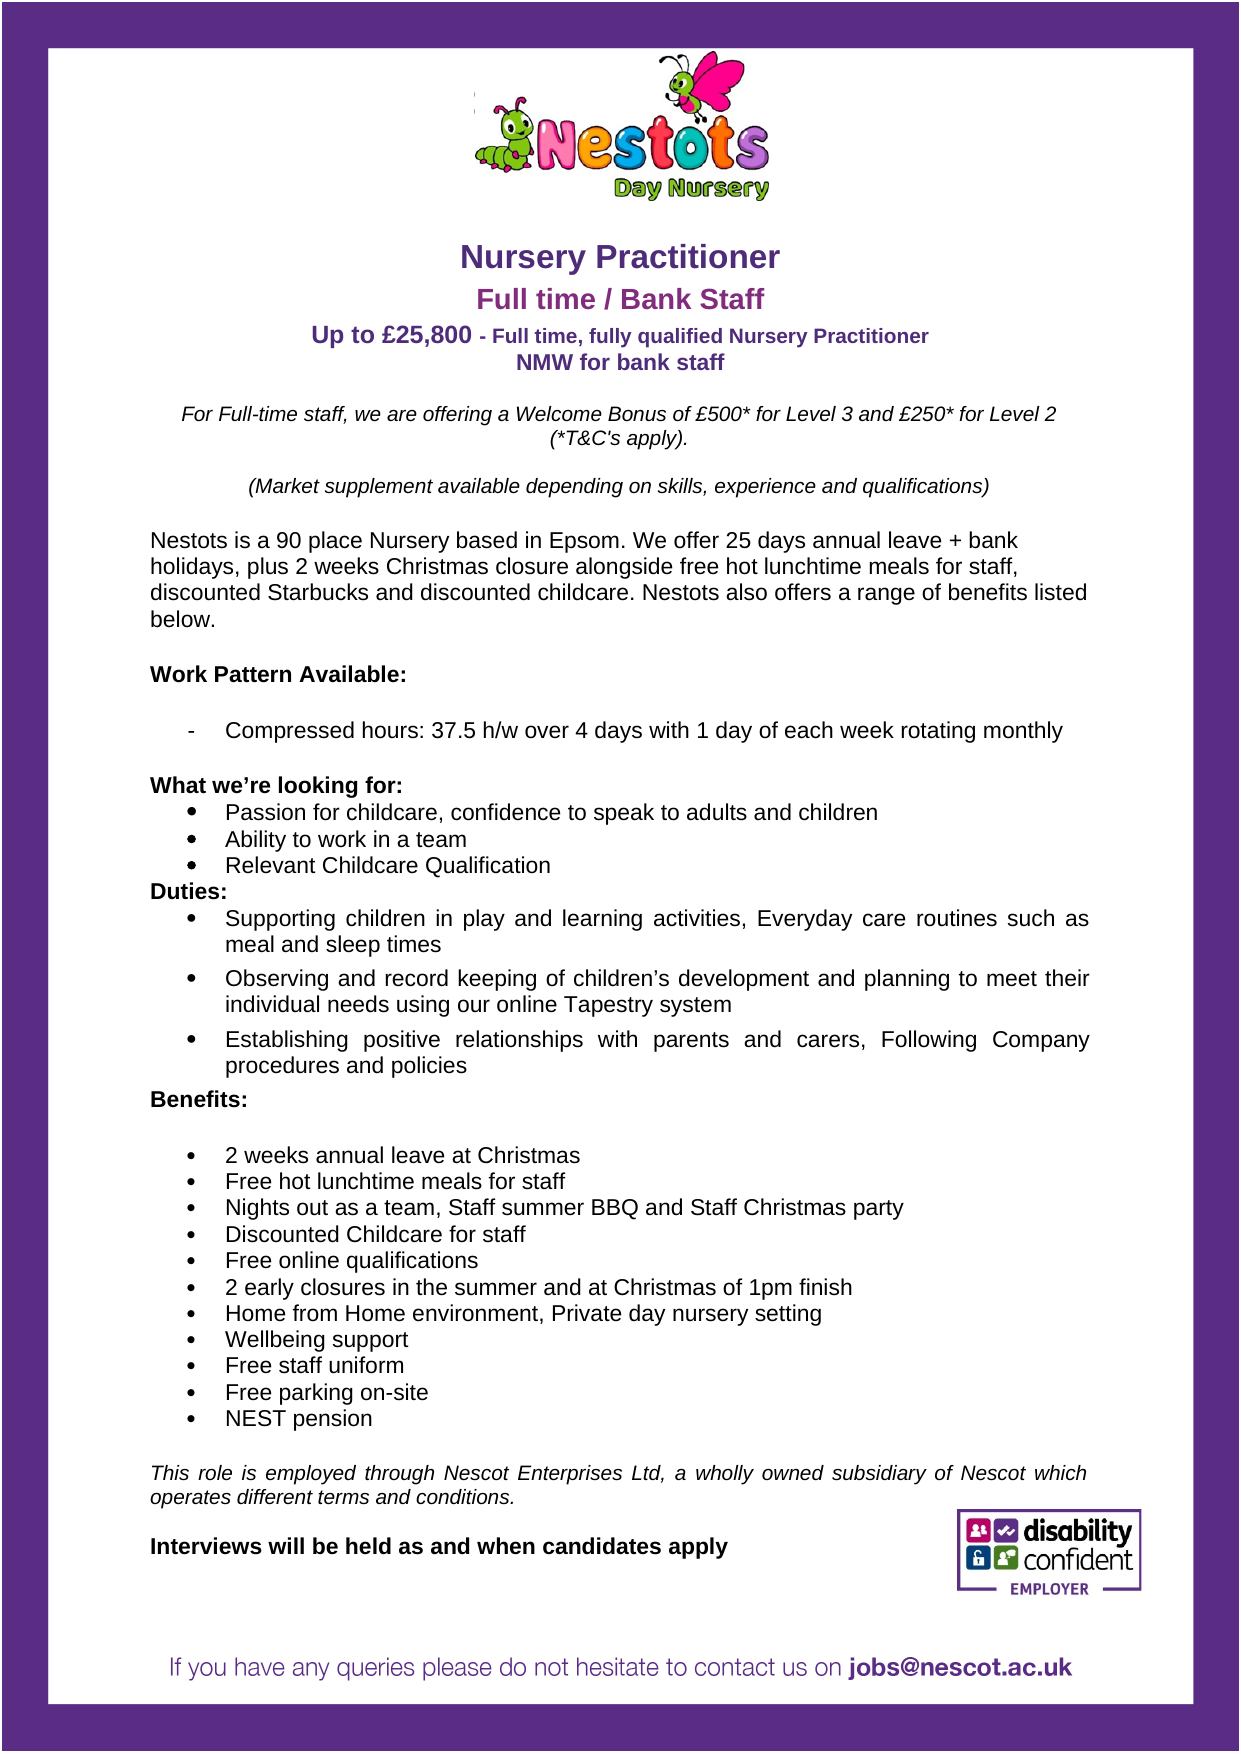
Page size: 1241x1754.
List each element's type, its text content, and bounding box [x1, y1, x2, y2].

list Observing and record keeping of children’s development and planning to meet their individual needs using our online Tapestry system [187, 965, 1090, 1018]
list Compressed hours: 37.5 h/w over 4 days with 1 day of each week rotating monthly [187, 717, 1090, 743]
text Benefits: [150, 1086, 1090, 1112]
text Full time / Bank Staff [150, 282, 1090, 315]
text Up to £25,800 - Full time, fully qualified Nursery Practitioner [150, 320, 1090, 349]
text Work Pattern Available: [150, 661, 1090, 688]
text Nursery Practitioner [150, 237, 1090, 276]
list Free hot lunchtime meals for staff [187, 1168, 1090, 1194]
text For Full-time staff, we are offering a Welcome Bonus of £500* for Level 3 and £250* for Level 2 (*T&C's apply). [150, 402, 1090, 449]
list Nights out as a team, Staff summer BBQ and Staff Christmas party [187, 1194, 1090, 1221]
list Supporting children in play and learning activities, Everyday care routines such as meal and sleep times [187, 904, 1090, 957]
picture [2, 2, 1239, 1751]
list Home from Home environment, Private day nursery setting [187, 1300, 1090, 1326]
text (Market supplement available depending on skills, experience and qualifications) [150, 473, 1090, 497]
list Establishing positive relationships with parents and carers, Following Company procedures and policies [187, 1026, 1090, 1078]
text Nestots is a 90 place Nursery based in Epsom. We offer 25 days annual leave + bank holidays, plus 2 weeks Christmas closure alongside free hot lunchtime meals for staff, discounted Starbucks and discounted childcare. Nestots also offers a range of benefits listed below. [150, 527, 1090, 632]
text This role is employed through Nescot Enterprises Ltd, a wholly owned subsidiary of Nescot which operates different terms and conditions. [150, 1461, 1090, 1509]
list Free staff uniform [187, 1352, 1090, 1379]
list Passion for childcare, confidence to speak to adults and children [187, 799, 1090, 826]
list Discounted Childcare for staff [187, 1221, 1090, 1247]
list 2 early closures in the summer and at Christmas of 1pm finish [187, 1273, 1090, 1300]
text Duties: [150, 878, 1090, 904]
list Ability to work in a team [187, 826, 1090, 852]
list Relevant Childcare Qualification [187, 852, 1090, 878]
list NEST pension [187, 1405, 1090, 1432]
text NMW for bank staff [150, 349, 1090, 375]
list Free parking on-site [187, 1379, 1090, 1405]
text What we’re looking for: [150, 772, 1090, 799]
text Interviews will be held as and when candidates apply [150, 1533, 956, 1559]
list Free online qualifications [187, 1247, 1090, 1273]
list Wellbeing support [187, 1326, 1090, 1352]
list 2 weeks annual leave at Christmas [187, 1142, 1090, 1168]
